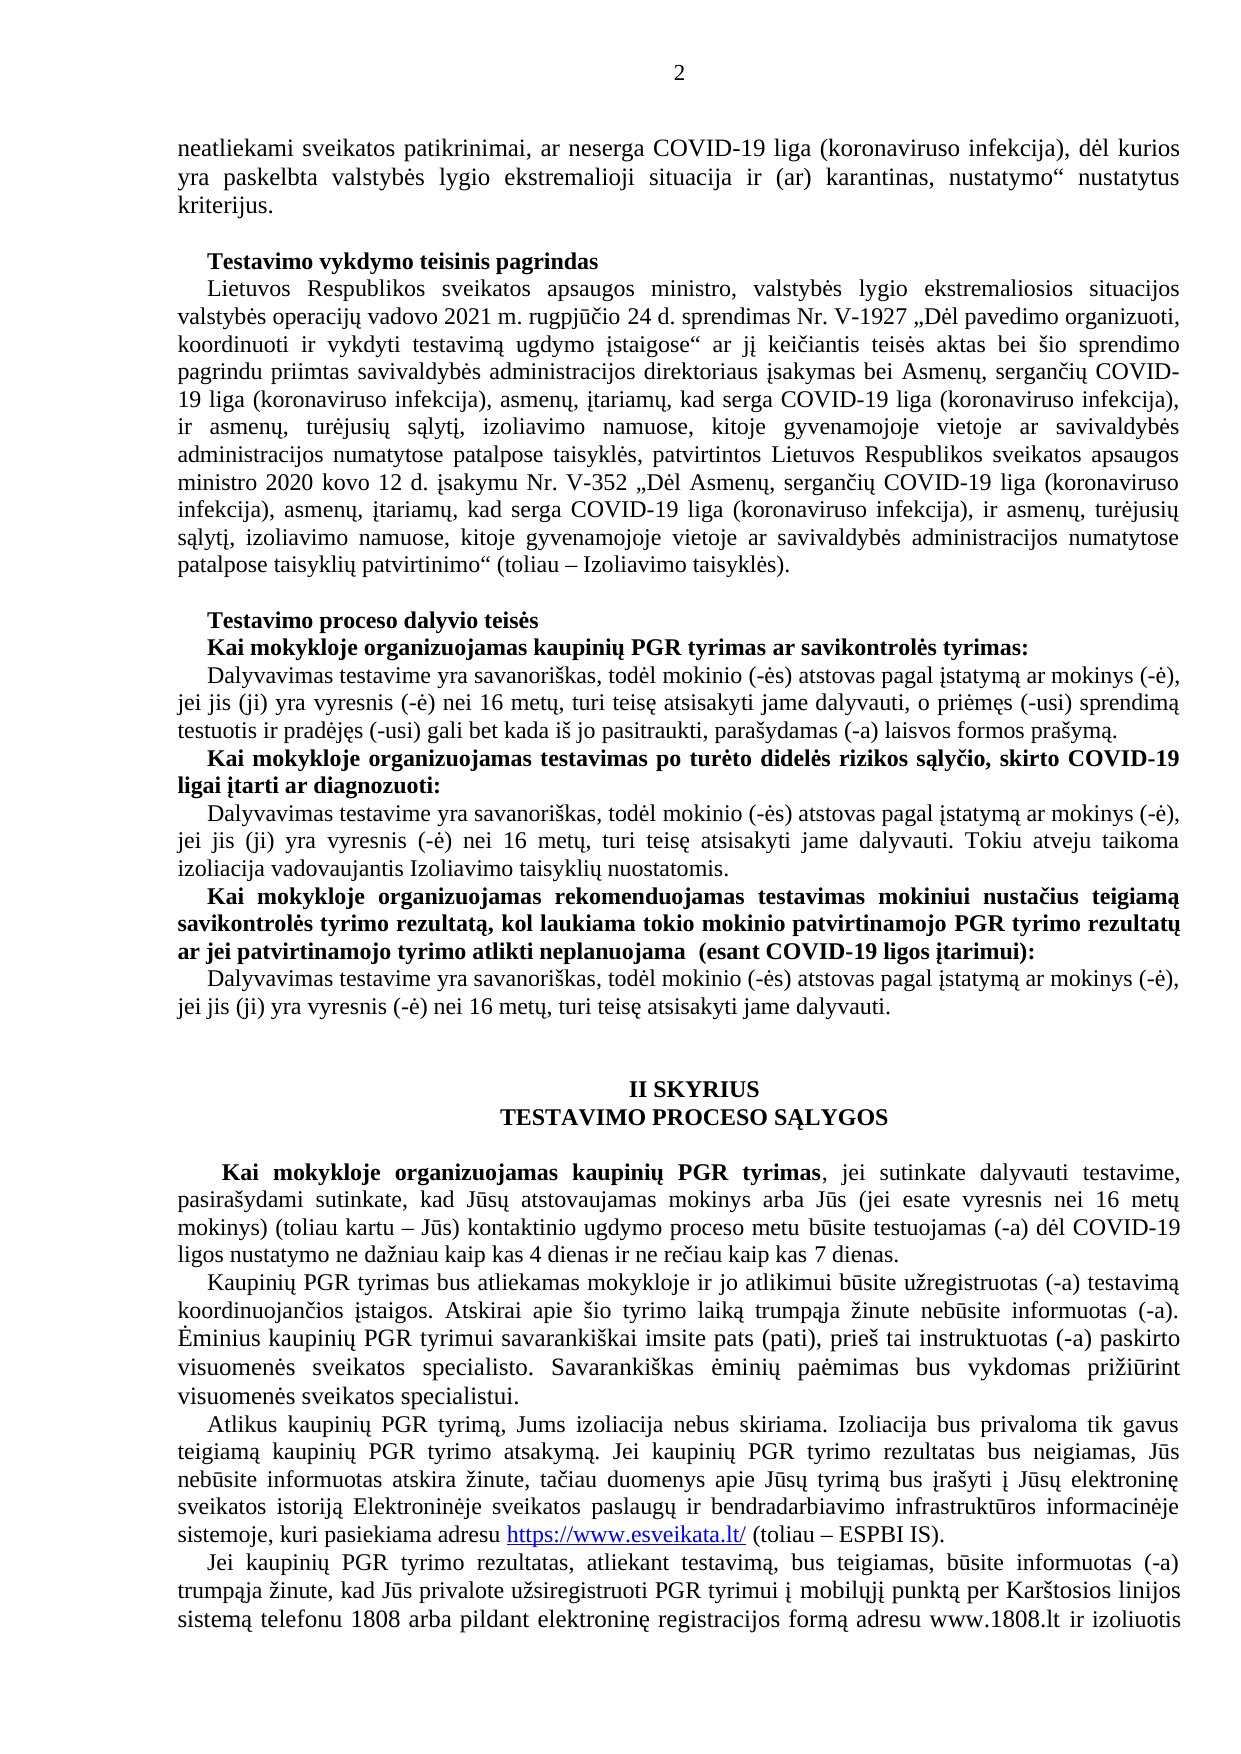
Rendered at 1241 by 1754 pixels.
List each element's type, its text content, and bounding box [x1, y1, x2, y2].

text Atlikus kaupinių PGR tyrimą, Jums izoliacija nebus skiriama. Izoliacija bus privaloma tik gavus teigiamą kaupinių PGR tyrimo atsakymą. Jei kaupinių PGR tyrimo rezultatas bus neigiamas, Jūs nebūsite informuotas atskira žinute, tačiau duomenys apie Jūsų tyrimą bus įrašyti į Jūsų elektroninę sveikatos istoriją Elektroninėje sveikatos paslaugų ir bendradarbiavimo infrastruktūros informacinėje sistemoje, kuri pasiekiama adresu https://www.esveikata.lt/ (toliau – ESPBI IS). [177, 1409, 1181, 1548]
text TESTAVIMO PROCESO SĄLYGOS [177, 1102, 1181, 1130]
text Testavimo proceso dalyvio teisės [177, 606, 1181, 633]
text Kai mokykloje organizuojamas testavimas po turėto didelės rizikos sąlyčio, skirto COVID-19 ligai įtarti ar diagnozuoti: [177, 744, 1181, 799]
text Testavimo vykdymo teisinis pagrindas [177, 247, 1181, 274]
text Kaupinių PGR tyrimas bus atliekamas mokykloje ir jo atlikimui būsite užregistruotas (-a) testavimą koordinuojančios įstaigos. Atskirai apie šio tyrimo laiką trumpąja žinute nebūsite informuotas (-a). Ėminius kaupinių PGR tyrimui savarankiškai imsite pats (pati), prieš tai instruktuotas (-a) paskirto visuomenės sveikatos specialisto. Savarankiškas ėminių paėmimas bus vykdomas prižiūrint visuomenės sveikatos specialistui. [177, 1268, 1181, 1409]
text Dalyvavimas testavime yra savanoriškas, todėl mokinio (-ės) atstovas pagal įstatymą ar mokinys (-ė), jei jis (ji) yra vyresnis (-ė) nei 16 metų, turi teisę atsisakyti jame dalyvauti, o priėmęs (-usi) sprendimą testuotis ir pradėjęs (-usi) gali bet kada iš jo pasitraukti, parašydamas (-a) laisvos formos prašymą. [177, 661, 1181, 744]
text Kai mokykloje organizuojamas rekomenduojamas testavimas mokiniui nustačius teigiamą savikontrolės tyrimo rezultatą, kol laukiama tokio mokinio patvirtinamojo PGR tyrimo rezultatų ar jei patvirtinamojo tyrimo atlikti neplanuojama (esant COVID-19 ligos įtarimui): [177, 882, 1181, 964]
text Kai mokykloje organizuojamas kaupinių PGR tyrimas, jei sutinkate dalyvauti testavime, pasirašydami sutinkate, kad Jūsų atstovaujamas mokinys arba Jūs (jei esate vyresnis nei 16 metų mokinys) (toliau kartu – Jūs) kontaktinio ugdymo proceso metu būsite testuojamas (-a) dėl COVID-19 ligos nustatymo ne dažniau kaip kas 4 dienas ir ne rečiau kaip kas 7 dienas. [177, 1158, 1181, 1268]
text Dalyvavimas testavime yra savanoriškas, todėl mokinio (-ės) atstovas pagal įstatymą ar mokinys (-ė), jei jis (ji) yra vyresnis (-ė) nei 16 metų, turi teisę atsisakyti jame dalyvauti. Tokiu atveju taikoma izoliacija vadovaujantis Izoliavimo taisyklių nuostatomis. [177, 799, 1181, 882]
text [177, 133, 1181, 219]
text Lietuvos Respublikos sveikatos apsaugos ministro, valstybės lygio ekstremaliosios situacijos valstybės operacijų vadovo 2021 m. rugpjūčio 24 d. sprendimas Nr. V-1927 „Dėl pavedimo organizuoti, koordinuoti ir vykdyti testavimą ugdymo įstaigose“ ar jį keičiantis teisės aktas bei šio sprendimo pagrindu priimtas savivaldybės administracijos direktoriaus įsakymas bei Asmenų, sergančių COVID-19 liga (koronaviruso infekcija), asmenų, įtariamų, kad serga COVID-19 liga (koronaviruso infekcija), ir asmenų, turėjusių sąlytį, izoliavimo namuose, kitoje gyvenamojoje vietoje ar savivaldybės administracijos numatytose patalpose taisyklės, patvirtintos Lietuvos Respublikos sveikatos apsaugos ministro 2020 kovo 12 d. įsakymu Nr. V-352 „Dėl Asmenų, sergančių COVID-19 liga (koronaviruso infekcija), asmenų, įtariamų, kad serga COVID-19 liga (koronaviruso infekcija), ir asmenų, turėjusių sąlytį, izoliavimo namuose, kitoje gyvenamojoje vietoje ar savivaldybės administracijos numatytose patalpose taisyklių patvirtinimo“ (toliau – Izoliavimo taisyklės). [177, 274, 1181, 578]
text Kai mokykloje organizuojamas kaupinių PGR tyrimas ar savikontrolės tyrimas: [177, 633, 1181, 661]
text II SKYRIUS [177, 1075, 1181, 1102]
text Dalyvavimas testavime yra savanoriškas, todėl mokinio (-ės) atstovas pagal įstatymą ar mokinys (-ė), jei jis (ji) yra vyresnis (-ė) nei 16 metų, turi teisę atsisakyti jame dalyvauti. [177, 964, 1181, 1020]
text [177, 1548, 1181, 1633]
